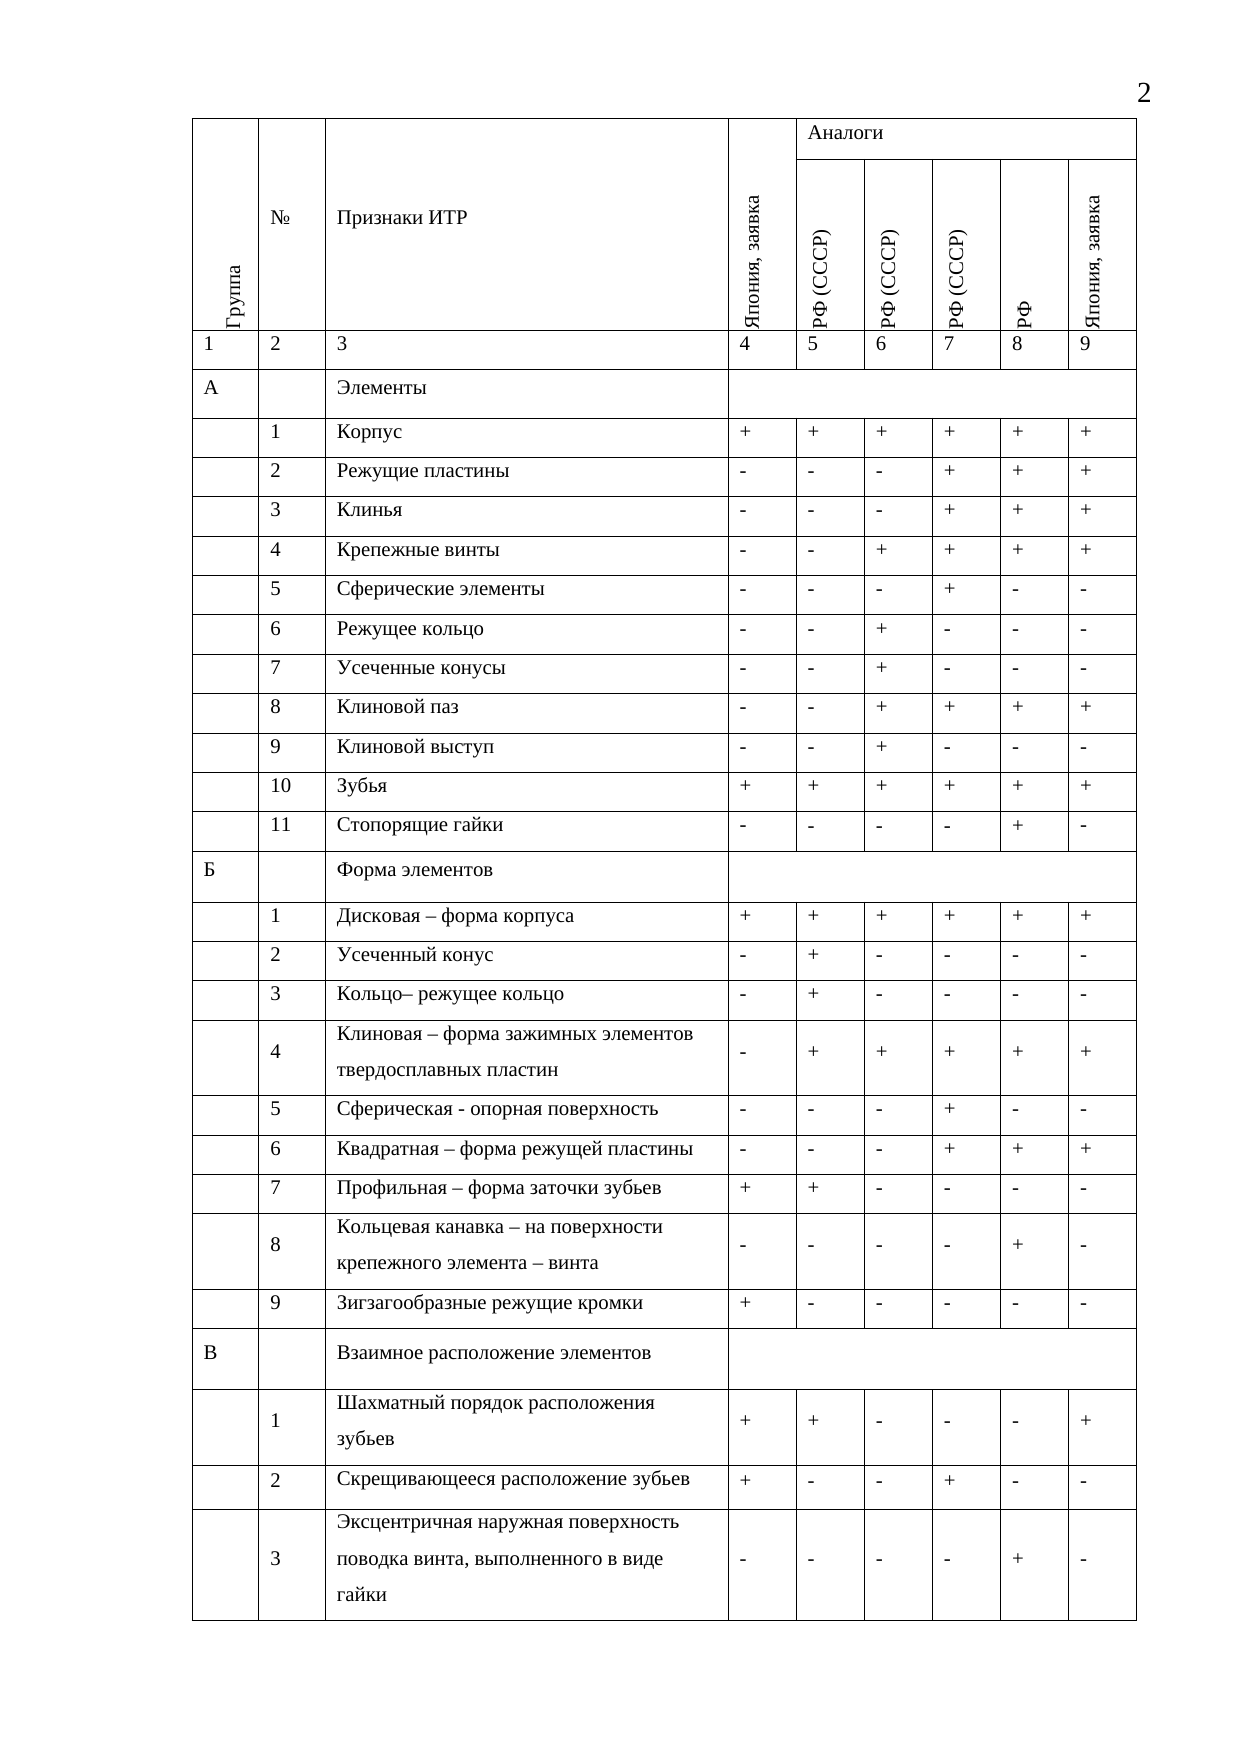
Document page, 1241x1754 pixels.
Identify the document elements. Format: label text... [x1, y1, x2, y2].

table_cell Зигзагообразные режущие кромки [326, 1290, 728, 1328]
table_cell - [729, 537, 796, 575]
table_cell Сферическая - опорная поверхность [326, 1096, 728, 1134]
table_cell - [1001, 576, 1068, 614]
table_cell [193, 537, 258, 575]
table_cell - [865, 1466, 932, 1508]
table_cell - [729, 694, 796, 732]
table_cell - [865, 576, 932, 614]
table_cell - [1069, 576, 1136, 614]
table_cell - [933, 1175, 1000, 1213]
table_cell + [865, 537, 932, 575]
table_cell - [1069, 1510, 1136, 1620]
table_cell РФ (СССР) №3720113/25-08 [797, 160, 864, 329]
table_cell + [1001, 458, 1068, 496]
table_cell - [865, 1390, 932, 1464]
table_cell + [729, 773, 796, 811]
table_cell + [1001, 812, 1068, 851]
table_cell - [865, 458, 932, 496]
table_cell [193, 734, 258, 772]
table_cell + [933, 773, 1000, 811]
table_cell [729, 852, 1136, 902]
table_cell - [1069, 812, 1136, 851]
table_cell Япония, заявка №60-13763 [1069, 160, 1136, 329]
table_cell Стопорящие гайки [326, 812, 728, 851]
table_cell Зубья [326, 773, 728, 811]
table_cell - [797, 1466, 864, 1508]
table_cell + [865, 615, 932, 654]
table_cell 7 [933, 331, 1000, 369]
table_cell + [1069, 1390, 1136, 1464]
table_cell [193, 981, 258, 1020]
table_cell - [729, 458, 796, 496]
table_cell + [933, 694, 1000, 732]
table_cell + [933, 1096, 1000, 1134]
table_cell [193, 1510, 258, 1620]
table_cell 1 [259, 419, 325, 457]
table_cell Клинья [326, 497, 728, 536]
table_cell 3 [259, 981, 325, 1020]
table_cell [193, 1290, 258, 1328]
table_cell Дисковая – форма корпуса [326, 903, 728, 941]
table_cell - [729, 615, 796, 654]
table_cell Элементы [326, 370, 728, 417]
table_cell [193, 1136, 258, 1174]
table_cell + [865, 903, 932, 941]
table_cell - [933, 812, 1000, 851]
table_cell 3 [259, 1510, 325, 1620]
table_cell - [865, 1290, 932, 1328]
table_cell - [797, 1510, 864, 1620]
table_cell + [1069, 773, 1136, 811]
table_cell - [729, 1136, 796, 1174]
table_cell + [729, 1175, 796, 1213]
table_cell [193, 1390, 258, 1464]
table_cell 2 [259, 942, 325, 980]
table_cell 5 [797, 331, 864, 369]
table_cell - [729, 942, 796, 980]
table_cell + [933, 419, 1000, 457]
table_cell + [1001, 903, 1068, 941]
table_header № [259, 119, 325, 329]
table_cell - [1069, 734, 1136, 772]
table_cell - [729, 1510, 796, 1620]
table_cell - [797, 615, 864, 654]
table_cell - [933, 1390, 1000, 1464]
table_cell 6 [865, 331, 932, 369]
table_cell 3 [326, 331, 728, 369]
table_header Аналоги [797, 119, 1136, 159]
table_cell Форма элементов [326, 852, 728, 902]
table_cell - [1001, 734, 1068, 772]
table_cell - [729, 576, 796, 614]
table_cell Шахматный порядок расположения зубьев [326, 1390, 728, 1464]
table_cell 9 [259, 734, 325, 772]
table_cell 1 [193, 331, 258, 369]
table_cell - [933, 981, 1000, 1020]
table_cell - [797, 1096, 864, 1134]
table_cell + [729, 1390, 796, 1464]
table_cell Сферические элементы [326, 576, 728, 614]
table_cell - [729, 981, 796, 1020]
table_cell + [933, 576, 1000, 614]
table_cell Кольцо– режущее кольцо [326, 981, 728, 1020]
table_cell + [865, 419, 932, 457]
table_cell - [933, 1510, 1000, 1620]
table_cell - [729, 734, 796, 772]
table_cell + [797, 1021, 864, 1095]
table_cell Усеченный конус [326, 942, 728, 980]
table_cell + [1069, 1021, 1136, 1095]
table_cell 9 [259, 1290, 325, 1328]
table_cell + [729, 903, 796, 941]
table_cell [193, 1096, 258, 1134]
table_cell - [865, 981, 932, 1020]
table_cell + [1001, 1214, 1068, 1289]
table_cell [259, 1329, 325, 1389]
table_cell - [729, 1096, 796, 1134]
table_cell + [933, 1466, 1000, 1508]
table_cell [193, 615, 258, 654]
table_cell 8 [259, 694, 325, 732]
table_cell 2 [259, 1466, 325, 1508]
table_cell [193, 1021, 258, 1095]
table_cell - [933, 1214, 1000, 1289]
table_cell + [933, 1021, 1000, 1095]
table_cell 1 [259, 903, 325, 941]
table_cell + [729, 419, 796, 457]
table_cell + [1069, 1136, 1136, 1174]
table_cell + [933, 497, 1000, 536]
table_cell - [1001, 1290, 1068, 1328]
table_cell Кольцевая канавка – на поверхности крепежного элемента – винта [326, 1214, 728, 1289]
table_cell - [797, 537, 864, 575]
table_cell [193, 458, 258, 496]
table_cell + [797, 981, 864, 1020]
table_header Япония, заявка №63-49686 [729, 119, 796, 329]
table_cell 5 [259, 576, 325, 614]
table_cell + [933, 537, 1000, 575]
table_cell 6 [259, 1136, 325, 1174]
table_cell Клиновой паз [326, 694, 728, 732]
table_cell - [865, 812, 932, 851]
table_cell РФ (СССР) А.с. №1692676 [933, 160, 1000, 329]
table_cell 8 [259, 1214, 325, 1289]
table_cell + [1001, 1510, 1068, 1620]
table_cell - [1001, 615, 1068, 654]
table_cell - [933, 655, 1000, 693]
table_cell - [865, 1214, 932, 1289]
table_cell + [1069, 537, 1136, 575]
table_cell - [865, 1510, 932, 1620]
table_cell 4 [259, 1021, 325, 1095]
table_cell - [729, 497, 796, 536]
table_cell - [1001, 655, 1068, 693]
table_cell + [933, 458, 1000, 496]
table_cell + [1001, 497, 1068, 536]
table_cell + [797, 419, 864, 457]
table_cell Режущие пластины [326, 458, 728, 496]
table_cell 4 [259, 537, 325, 575]
table_cell В [193, 1329, 258, 1389]
table_cell - [933, 1290, 1000, 1328]
table_cell - [1069, 1175, 1136, 1213]
table_cell + [1001, 1136, 1068, 1174]
table_cell [193, 1466, 258, 1508]
table_cell + [865, 734, 932, 772]
table_cell - [1001, 1096, 1068, 1134]
table_cell Усеченные конусы [326, 655, 728, 693]
table_cell + [1001, 773, 1068, 811]
table_cell + [865, 1021, 932, 1095]
table_cell - [865, 1136, 932, 1174]
table_cell + [933, 903, 1000, 941]
table_cell + [797, 1175, 864, 1213]
table_cell + [1069, 419, 1136, 457]
table_cell [193, 812, 258, 851]
table_cell 7 [259, 1175, 325, 1213]
table_cell [729, 1329, 1136, 1389]
table_cell - [797, 694, 864, 732]
table_cell Б [193, 852, 258, 902]
table_cell - [797, 655, 864, 693]
table_cell Крепежные винты [326, 537, 728, 575]
table_cell - [865, 497, 932, 536]
table_cell [193, 1175, 258, 1213]
table_cell - [797, 576, 864, 614]
table_cell - [1069, 1214, 1136, 1289]
table_cell 8 [1001, 331, 1068, 369]
table_cell А [193, 370, 258, 417]
table_cell + [1001, 419, 1068, 457]
table_cell Эксцентричная наружная поверхность поводка винта, выполненного в виде гайки [326, 1510, 728, 1620]
table_cell [193, 419, 258, 457]
table_cell - [1069, 615, 1136, 654]
table_cell - [797, 734, 864, 772]
table_cell + [1069, 694, 1136, 732]
table_cell 2 [259, 331, 325, 369]
table_cell Взаимное расположение элементов [326, 1329, 728, 1389]
table_cell - [1069, 1096, 1136, 1134]
table_cell + [1069, 903, 1136, 941]
table_cell - [797, 458, 864, 496]
table_cell 6 [259, 615, 325, 654]
table_cell + [865, 694, 932, 732]
table_cell + [865, 655, 932, 693]
table_cell - [797, 812, 864, 851]
table_cell - [933, 734, 1000, 772]
table_cell Профильная – форма заточки зубьев [326, 1175, 728, 1213]
table_cell - [865, 1096, 932, 1134]
table_cell 3 [259, 497, 325, 536]
table_cell + [1069, 497, 1136, 536]
table_cell + [797, 942, 864, 980]
table_cell [193, 942, 258, 980]
table_cell [193, 655, 258, 693]
table_cell [193, 1214, 258, 1289]
table_cell + [729, 1466, 796, 1508]
table_cell - [1069, 1290, 1136, 1328]
table_cell 4 [729, 331, 796, 369]
table_cell 11 [259, 812, 325, 851]
table_cell - [1069, 981, 1136, 1020]
table_cell - [797, 1214, 864, 1289]
table_cell 9 [1069, 331, 1136, 369]
table_cell - [865, 942, 932, 980]
table_cell + [797, 903, 864, 941]
table_cell Корпус [326, 419, 728, 457]
table_cell + [797, 1390, 864, 1464]
table_cell - [1069, 942, 1136, 980]
table_cell - [933, 615, 1000, 654]
table_cell + [1001, 1021, 1068, 1095]
table_cell + [1001, 537, 1068, 575]
table_cell Режущее кольцо [326, 615, 728, 654]
table_cell - [729, 1021, 796, 1095]
table_cell [259, 370, 325, 417]
table_cell - [933, 942, 1000, 980]
table_cell - [797, 1136, 864, 1174]
table_cell - [1001, 1175, 1068, 1213]
table_cell [259, 852, 325, 902]
table_cell 10 [259, 773, 325, 811]
table_cell Клиновой выступ [326, 734, 728, 772]
table_cell - [797, 1290, 864, 1328]
table_cell [729, 370, 1136, 417]
table_cell - [1001, 981, 1068, 1020]
table_cell - [865, 1175, 932, 1213]
table_cell 1 [259, 1390, 325, 1464]
table_cell РФ №1194600 [1001, 160, 1068, 329]
table_cell + [797, 773, 864, 811]
table_header Признаки ИТР [326, 119, 728, 329]
table_cell - [729, 812, 796, 851]
table_cell - [1001, 942, 1068, 980]
table_cell - [1069, 655, 1136, 693]
table_cell - [729, 655, 796, 693]
table_cell [193, 773, 258, 811]
table_cell + [1069, 458, 1136, 496]
table_cell 2 [259, 458, 325, 496]
table_cell - [1001, 1390, 1068, 1464]
table_cell РФ (СССР) А.с. №1238907 [865, 160, 932, 329]
table_cell Клиновая – форма зажимных элементов твердосплавных пластин [326, 1021, 728, 1095]
table_cell - [729, 1214, 796, 1289]
table_header Группа [193, 119, 258, 329]
table_cell [193, 903, 258, 941]
table_cell + [1001, 694, 1068, 732]
table_cell + [933, 1136, 1000, 1174]
table_cell [193, 497, 258, 536]
table_cell + [729, 1290, 796, 1328]
table_cell - [1001, 1466, 1068, 1508]
table_cell 5 [259, 1096, 325, 1134]
table_cell 7 [259, 655, 325, 693]
table_cell Квадратная – форма режущей пластины [326, 1136, 728, 1174]
table_cell + [865, 773, 932, 811]
table_cell - [1069, 1466, 1136, 1508]
table_cell [193, 576, 258, 614]
table_cell - [797, 497, 864, 536]
table_cell Скрещивающееся расположение зубьев [326, 1466, 728, 1508]
table_cell [193, 694, 258, 732]
